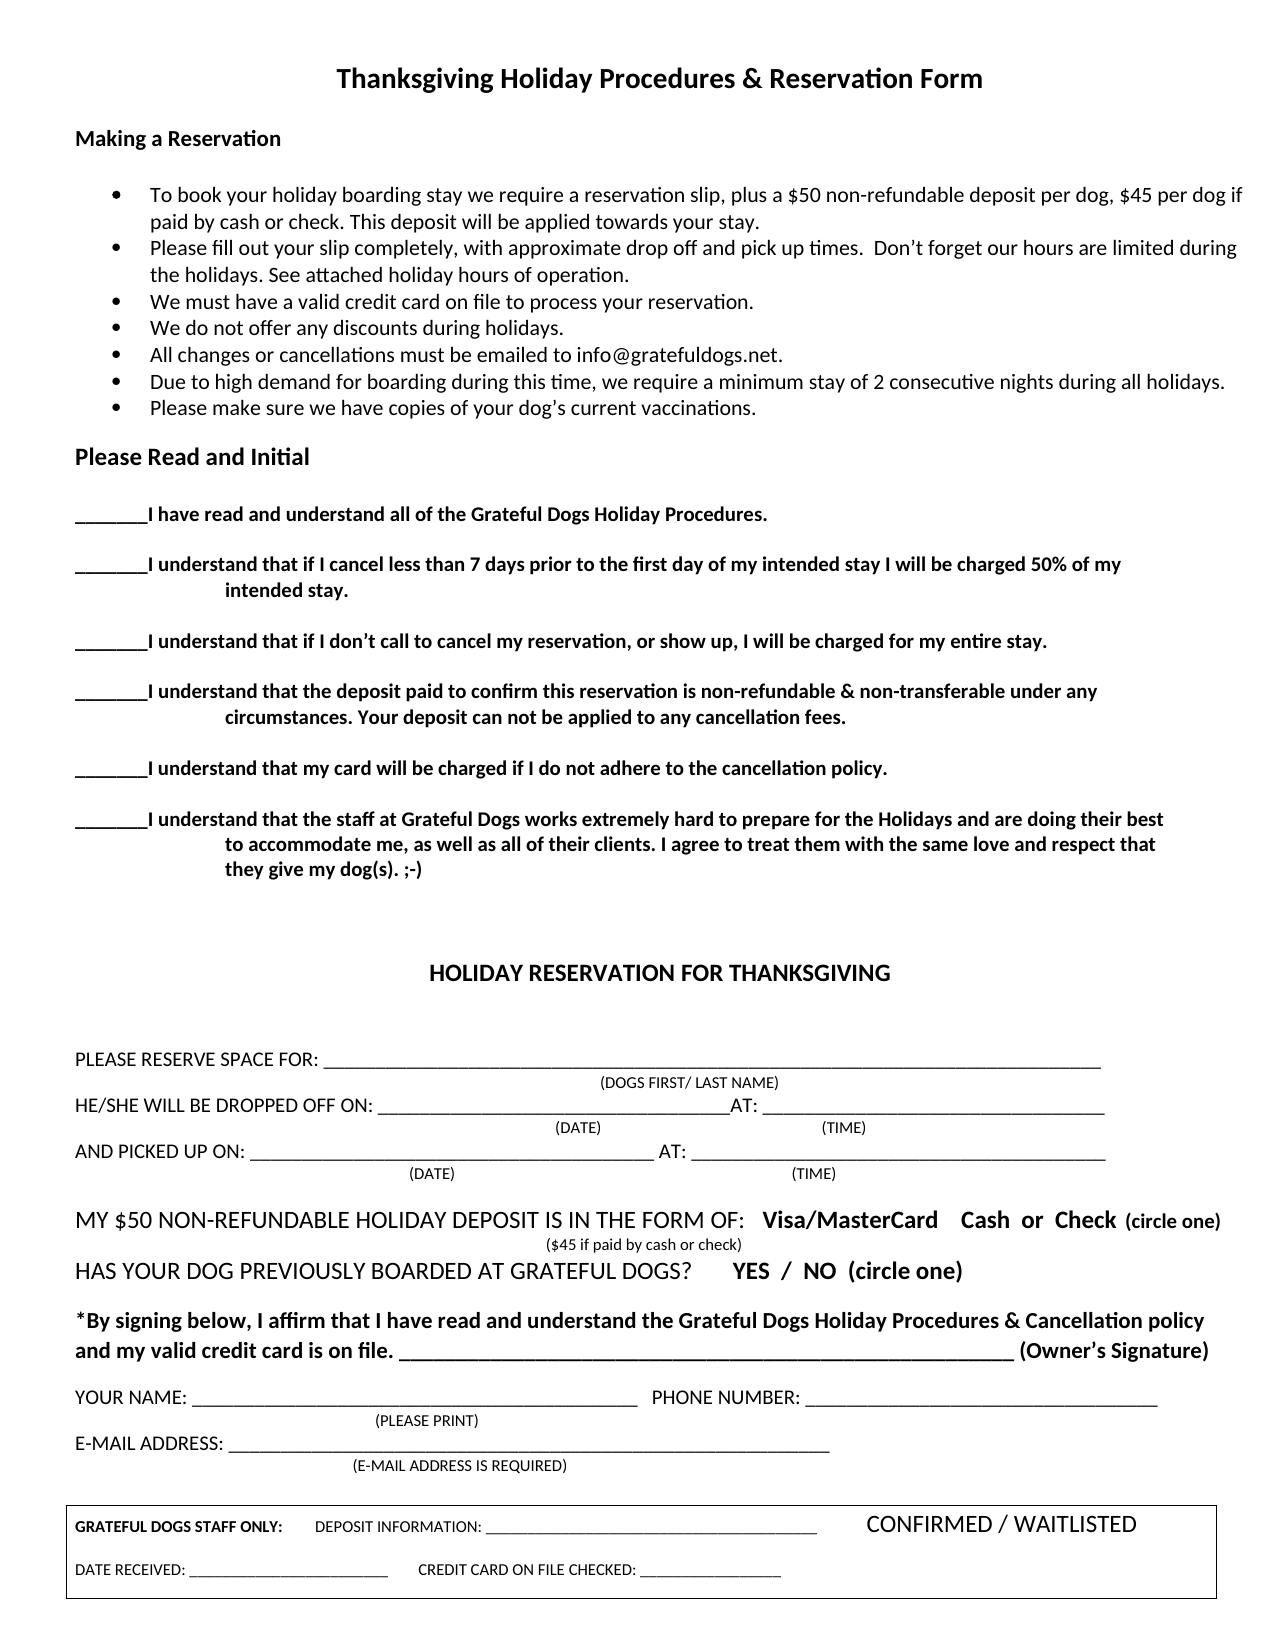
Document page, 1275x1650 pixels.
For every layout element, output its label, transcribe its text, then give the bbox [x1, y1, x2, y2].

list We must have a valid credit card on file to process your reservation. [112, 288, 1245, 314]
subtitle Making a Reservation [75, 124, 1245, 152]
text YOUR NAME: ___________________________________________ PHONE NUMBER: __________________________________ [75, 1384, 1245, 1410]
text HOLIDAY RESERVATION FOR THANKSGIVING [75, 957, 1170, 987]
text _______I understand that the deposit paid to confirm this reservation is non-refundable & non-transferable under any circumstances. Your deposit can not be applied to any cancellation fees. [75, 679, 1170, 729]
text HAS YOUR DOG PREVIOUSLY BOARDED AT GRATEFUL DOGS? YES / NO (circle one) [75, 1255, 1245, 1285]
list Please fill out your slip completely, with approximate drop off and pick up times. Don’t forget our hours are limited during the holidays. See attached holiday hours of operation. [112, 234, 1245, 288]
text _______I have read and understand all of the Grateful Dogs Holiday Procedures. [75, 501, 1170, 526]
text (PLEASE PRINT) [75, 1410, 1245, 1430]
subtitle Thanksgiving Holiday Procedures & Reservation Form [37, 60, 1245, 96]
text (DATE) (TIME) [75, 1163, 1170, 1184]
text _______I understand that if I cancel less than 7 days prior to the first day of my intended stay I will be charged 50% of my intended stay. [75, 552, 1170, 602]
list Please make sure we have copies of your dog’s current vaccinations. [112, 394, 1245, 421]
list We do not offer any discounts during holidays. [112, 314, 1245, 341]
text E-MAIL ADDRESS: __________________________________________________________ [75, 1430, 1245, 1456]
text (DOGS FIRST/ LAST NAME) [75, 1072, 1170, 1092]
text (E-MAIL ADDRESS IS REQUIRED) [75, 1456, 1245, 1476]
text MY $50 NON-REFUNDABLE HOLIDAY DEPOSIT IS IN THE FORM OF: Visa/MasterCard Cash or Check (circle one) [75, 1204, 1275, 1234]
text PLEASE RESERVE SPACE FOR: ___________________________________________________________________________ [75, 1047, 1170, 1072]
text (DATE) (TIME) [75, 1118, 1170, 1138]
list Due to high demand for boarding during this time, we require a minimum stay of 2 consecutive nights during all holidays. [112, 368, 1245, 394]
text HE/SHE WILL BE DROPPED OFF ON: __________________________________AT: _________________________________ [75, 1092, 1170, 1118]
text _______I understand that the staff at Grateful Dogs works extremely hard to prepare for the Holidays and are doing their best to accommodate me, as well as all of their clients. I agree to treat them with the same love and respect that they give my dog(s). ;-) [75, 806, 1170, 882]
text Please Read and Initial [75, 441, 1245, 472]
list All changes or cancellations must be emailed to info@gratefuldogs.net. [112, 341, 1245, 368]
text DATE RECEIVED: ________________________ CREDIT CARD ON FILE CHECKED: _________________ [67, 1556, 1216, 1579]
text ($45 if paid by cash or check) [75, 1234, 1245, 1255]
text _______I understand that if I don’t call to cancel my reservation, or show up, I will be charged for my entire stay. [75, 628, 1170, 653]
text GRATEFUL DOGS STAFF ONLY: DEPOSIT INFORMATION: ________________________________________ CONFIRMED / WAITLISTED [67, 1506, 1216, 1538]
text _______I understand that my card will be charged if I do not adhere to the cancellation policy. [75, 755, 1170, 780]
list To book your holiday boarding stay we require a reservation slip, plus a $50 non-refundable deposit per dog, $45 per dog if paid by cash or check. This deposit will be applied towards your stay. [112, 181, 1245, 234]
text *By signing below, I affirm that I have read and understand the Grateful Dogs Holiday Procedures & Cancellation policy and my valid credit card is on file. ______________________________________________________ (Owner’s Signature) [75, 1306, 1245, 1364]
subtitle AND PICKED UP ON: _______________________________________ AT: ________________________________________ [75, 1138, 1245, 1163]
